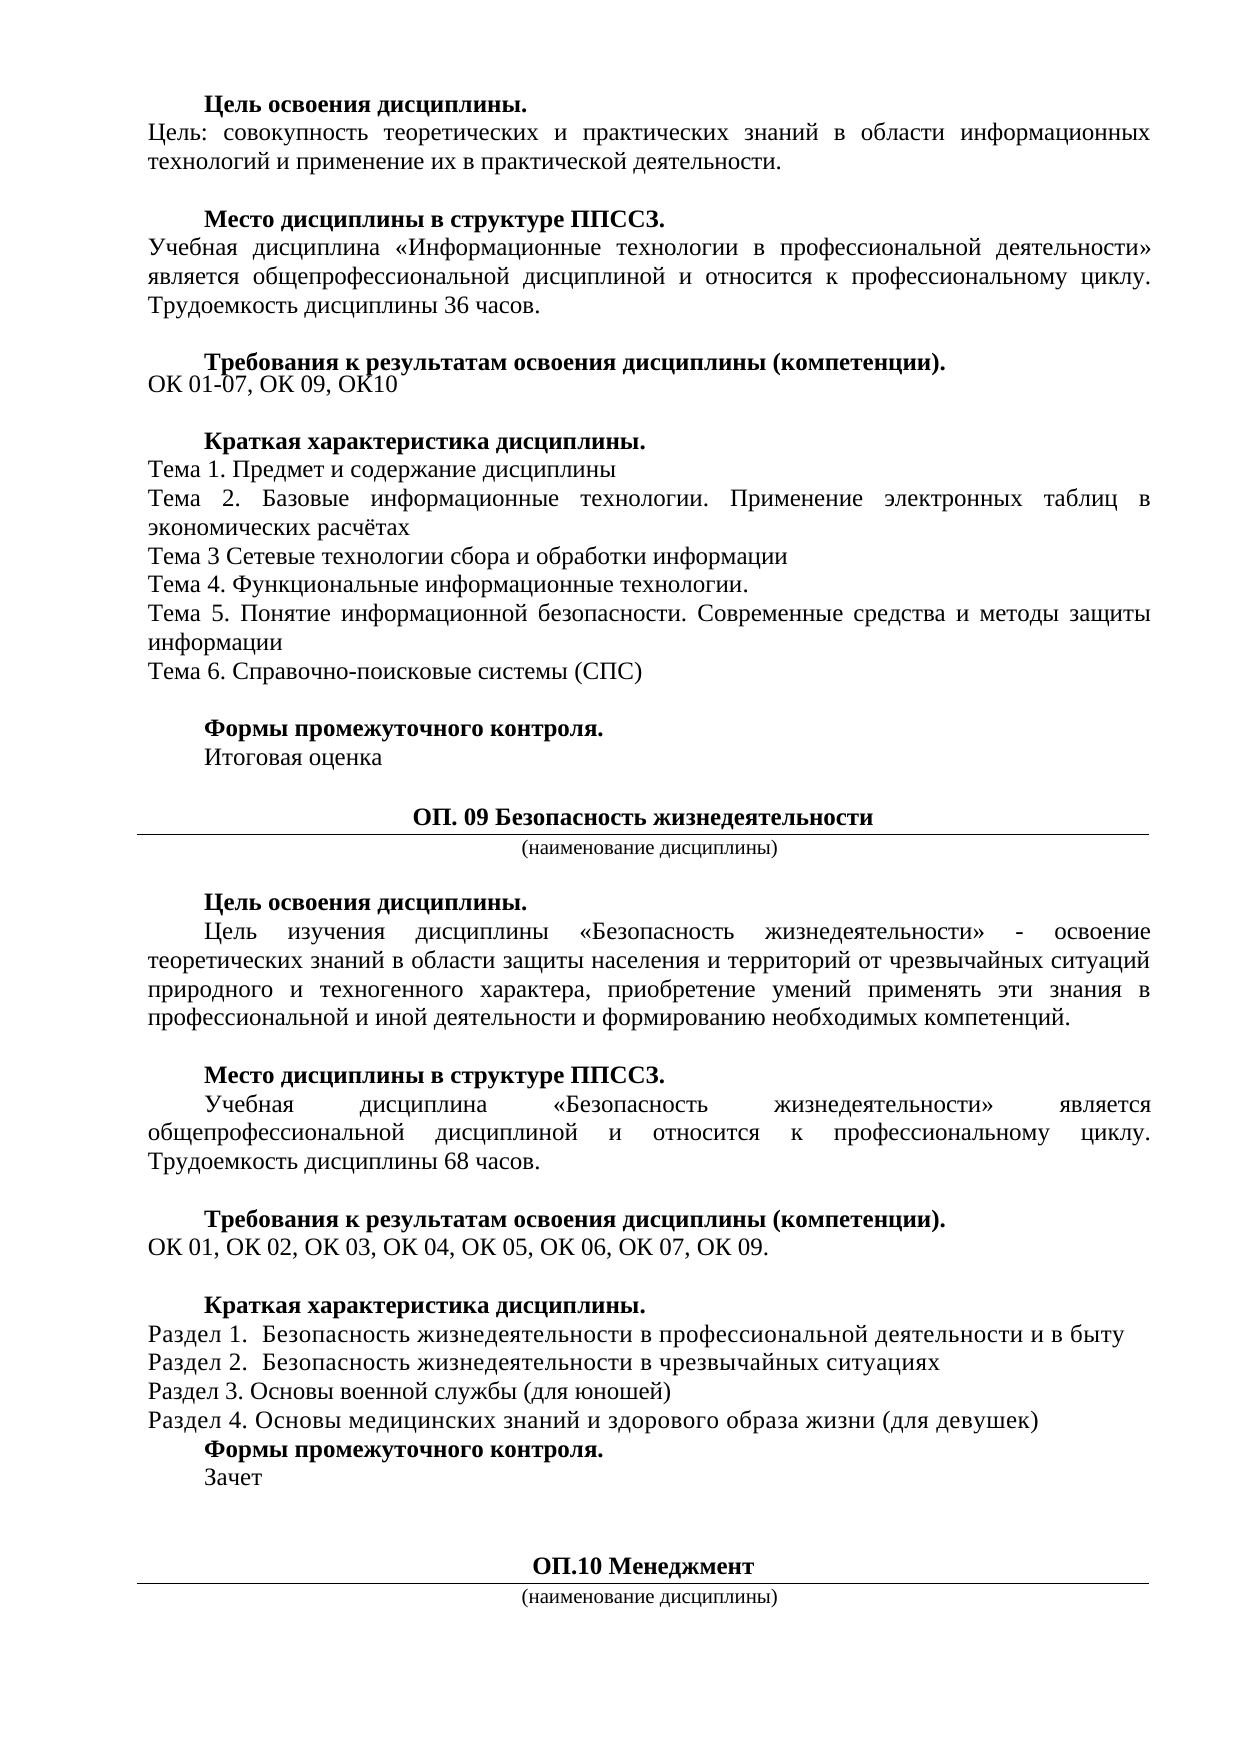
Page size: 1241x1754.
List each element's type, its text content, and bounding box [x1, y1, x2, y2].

text Цель изучения дисциплины «Безопасность жизнедеятельности» - освоение теоретических знаний в области защиты населения и территорий от чрезвычайных ситуаций природного и техногенного характера, приобретение умений применять эти знания в профессиональной и иной деятельности и формированию необходимых компетенций. [148, 916, 1152, 1031]
text Тема 1. Предмет и содержание дисциплины [148, 454, 1152, 483]
text Тема 5. Понятие информационной безопасности. Современные средства и методы защиты информации [148, 598, 1152, 656]
text Учебная дисциплина «Информационные технологии в профессиональной деятельности» является общепрофессиональной дисциплиной и относится к профессиональному циклу. Трудоемкость дисциплины 36 часов. [148, 232, 1152, 319]
text Место дисциплины в структуре ППССЗ. [148, 204, 1152, 232]
text Краткая характеристика дисциплины. [148, 1290, 1152, 1319]
text (наименование дисциплины) [148, 1584, 1152, 1608]
text Раздел 3. Основы военной службы (для юношей) [148, 1376, 1152, 1405]
text ОК 01, ОК 02, ОК 03, ОК 04, ОК 05, ОК 06, ОК 07, ОК 09. [148, 1232, 1152, 1261]
text Тема 2. Базовые информационные технологии. Применение электронных таблиц в экономических расчётах [148, 483, 1152, 541]
text Раздел 2. Безопасность жизнедеятельности в чрезвычайных ситуациях [148, 1347, 1152, 1376]
text Место дисциплины в структуре ППССЗ. [148, 1060, 1152, 1089]
text Тема 6. Справочно-поисковые системы (СПС) [148, 656, 1152, 684]
table_header ОП.10 Менеджмент [137, 1549, 1149, 1583]
text Цель освоения дисциплины. [148, 89, 1152, 117]
text Зачет [148, 1462, 1152, 1491]
text ОК 01-07, ОК 09, ОК10 [148, 376, 1152, 397]
table_header ОП. 09 Безопасность жизнедеятельности [137, 800, 1149, 834]
text Требования к результатам освоения дисциплины (компетенции). [148, 1204, 1152, 1232]
text Тема 4. Функциональные информационные технологии. [148, 569, 1152, 598]
text Раздел 1. Безопасность жизнедеятельности в профессиональной деятельности и в быту [148, 1319, 1152, 1347]
text Учебная дисциплина «Безопасность жизнедеятельности» является общепрофессиональной дисциплиной и относится к профессиональному циклу. Трудоемкость дисциплины 68 часов. [148, 1089, 1152, 1175]
text Формы промежуточного контроля. [148, 713, 1152, 742]
text Цель: совокупность теоретических и практических знаний в области информационных технологий и применение их в практической деятельности. [148, 117, 1152, 175]
text Тема 3 Сетевые технологии сбора и обработки информации [148, 541, 1152, 569]
text Формы промежуточного контроля. [148, 1434, 1152, 1462]
text Итоговая оценка [148, 742, 1152, 771]
text Краткая характеристика дисциплины. [148, 426, 1152, 454]
text Раздел 4. Основы медицинских знаний и здорового образа жизни (для девушек) [148, 1405, 1152, 1434]
text Цель освоения дисциплины. [148, 887, 1152, 916]
text (наименование дисциплины) [148, 835, 1152, 859]
text Требования к результатам освоения дисциплины (компетенции). [148, 347, 1152, 376]
